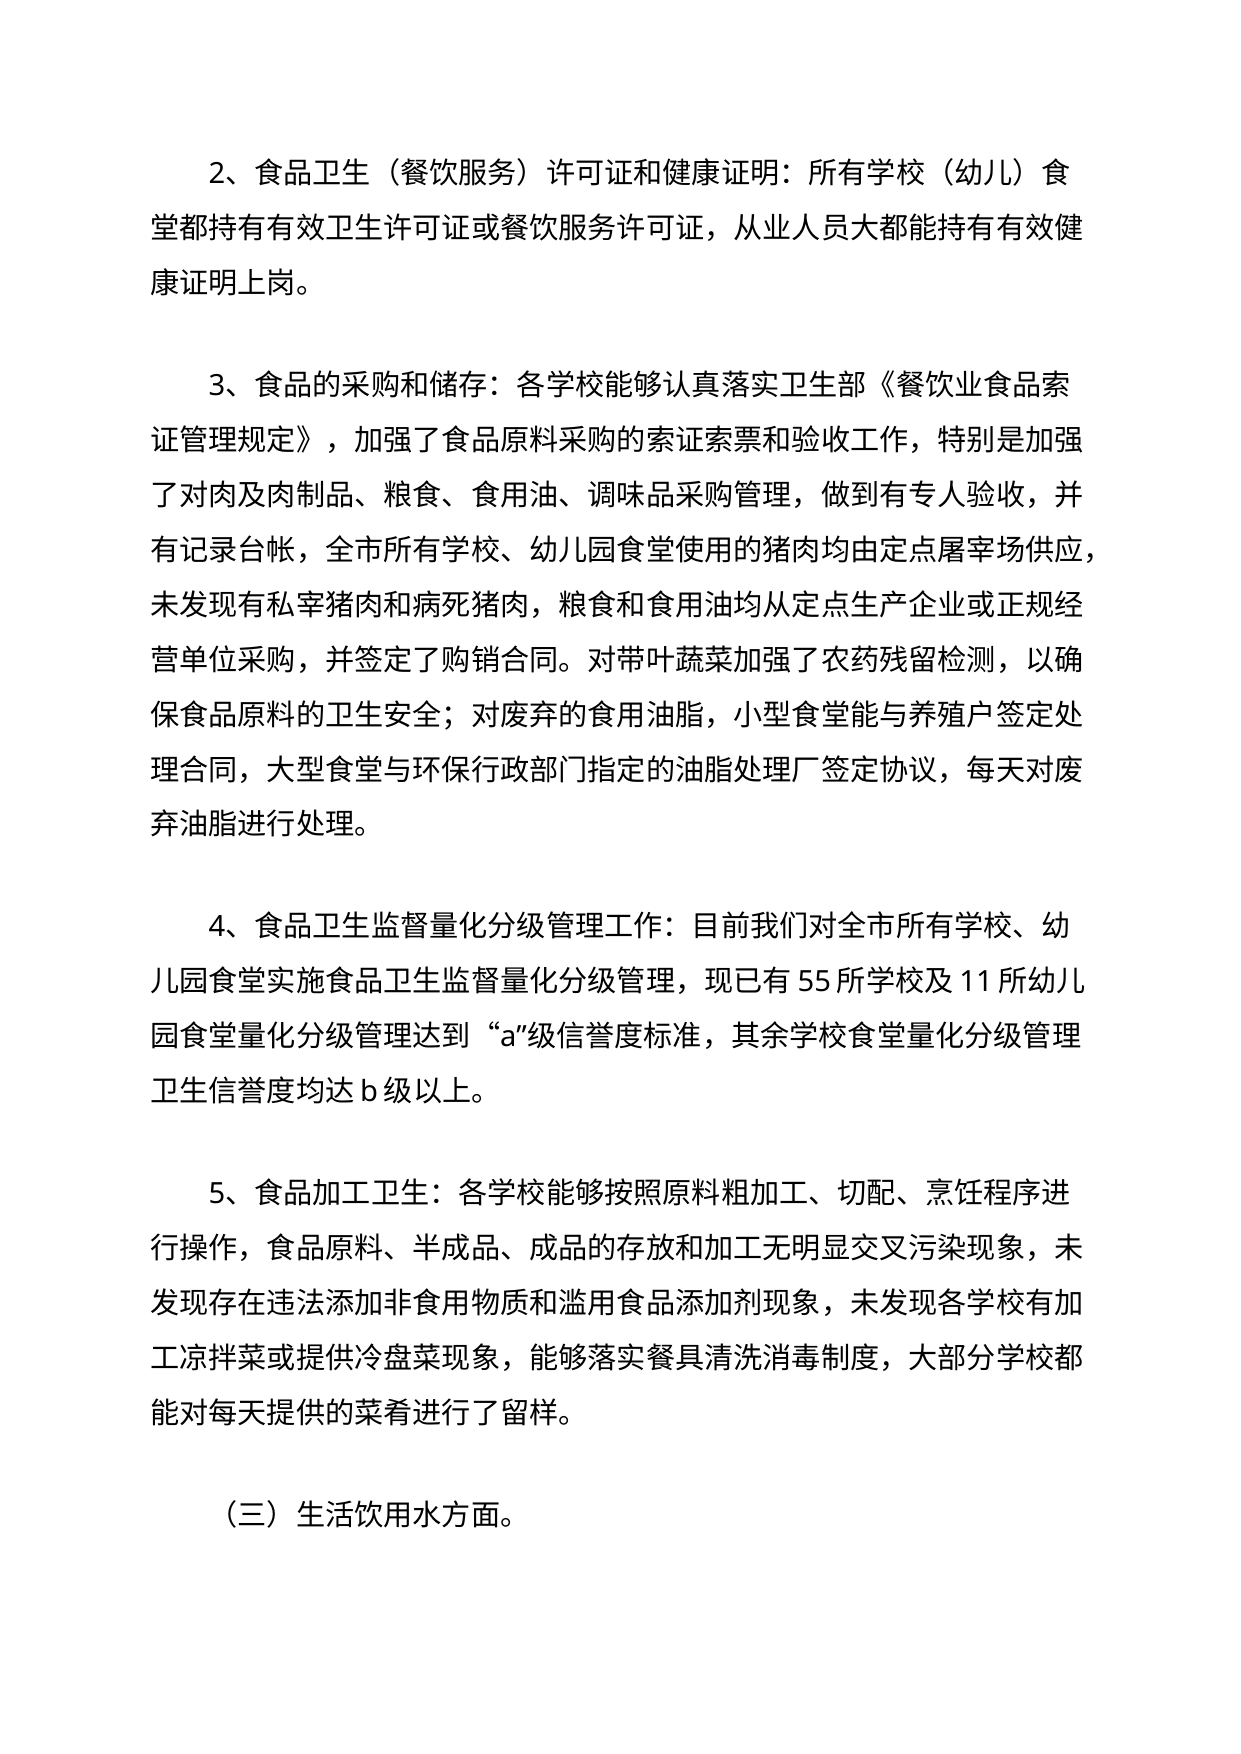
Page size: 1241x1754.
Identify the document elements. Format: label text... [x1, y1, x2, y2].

text （三）生活饮用水方面。 [150, 1491, 1090, 1533]
text 3、食品的采购和储存：各学校能够认真落实卫生部《餐饮业食品索证管理规定》，加强了食品原料采购的索证索票和验收工作，特别是加强了对肉及肉制品、粮食、食用油、调味品采购管理，做到有专人验收，并有记录台帐，全市所有学校、幼儿园食堂使用的猪肉均由定点屠宰场供应，未发现有私宰猪肉和病死猪肉，粮食和食用油均从定点生产企业或正规经营单位采购，并签定了购销合同。对带叶蔬菜加强了农药残留检测，以确保食品原料的卫生安全；对废弃的食用油脂，小型食堂能与养殖户签定处理合同，大型食堂与环保行政部门指定的油脂处理厂签定协议，每天对废弃油脂进行处理。 [150, 362, 1090, 843]
text 5、食品加工卫生：各学校能够按照原料粗加工、切配、烹饪程序进行操作，食品原料、半成品、成品的存放和加工无明显交叉污染现象，未发现存在违法添加非食用物质和滥用食品添加剂现象，未发现各学校有加工凉拌菜或提供冷盘菜现象，能够落实餐具清洗消毒制度，大部分学校都能对每天提供的菜肴进行了留样。 [150, 1170, 1090, 1432]
text 2、食品卫生（餐饮服务）许可证和健康证明：所有学校（幼儿）食堂都持有有效卫生许可证或餐饮服务许可证，从业人员大都能持有有效健康证明上岗。 [150, 150, 1090, 302]
text 4、食品卫生监督量化分级管理工作：目前我们对全市所有学校、幼儿园食堂实施食品卫生监督量化分级管理，现已有55所学校及11所幼儿园食堂量化分级管理达到“a”级信誉度标准，其余学校食堂量化分级管理卫生信誉度均达b级以上。 [150, 903, 1090, 1110]
